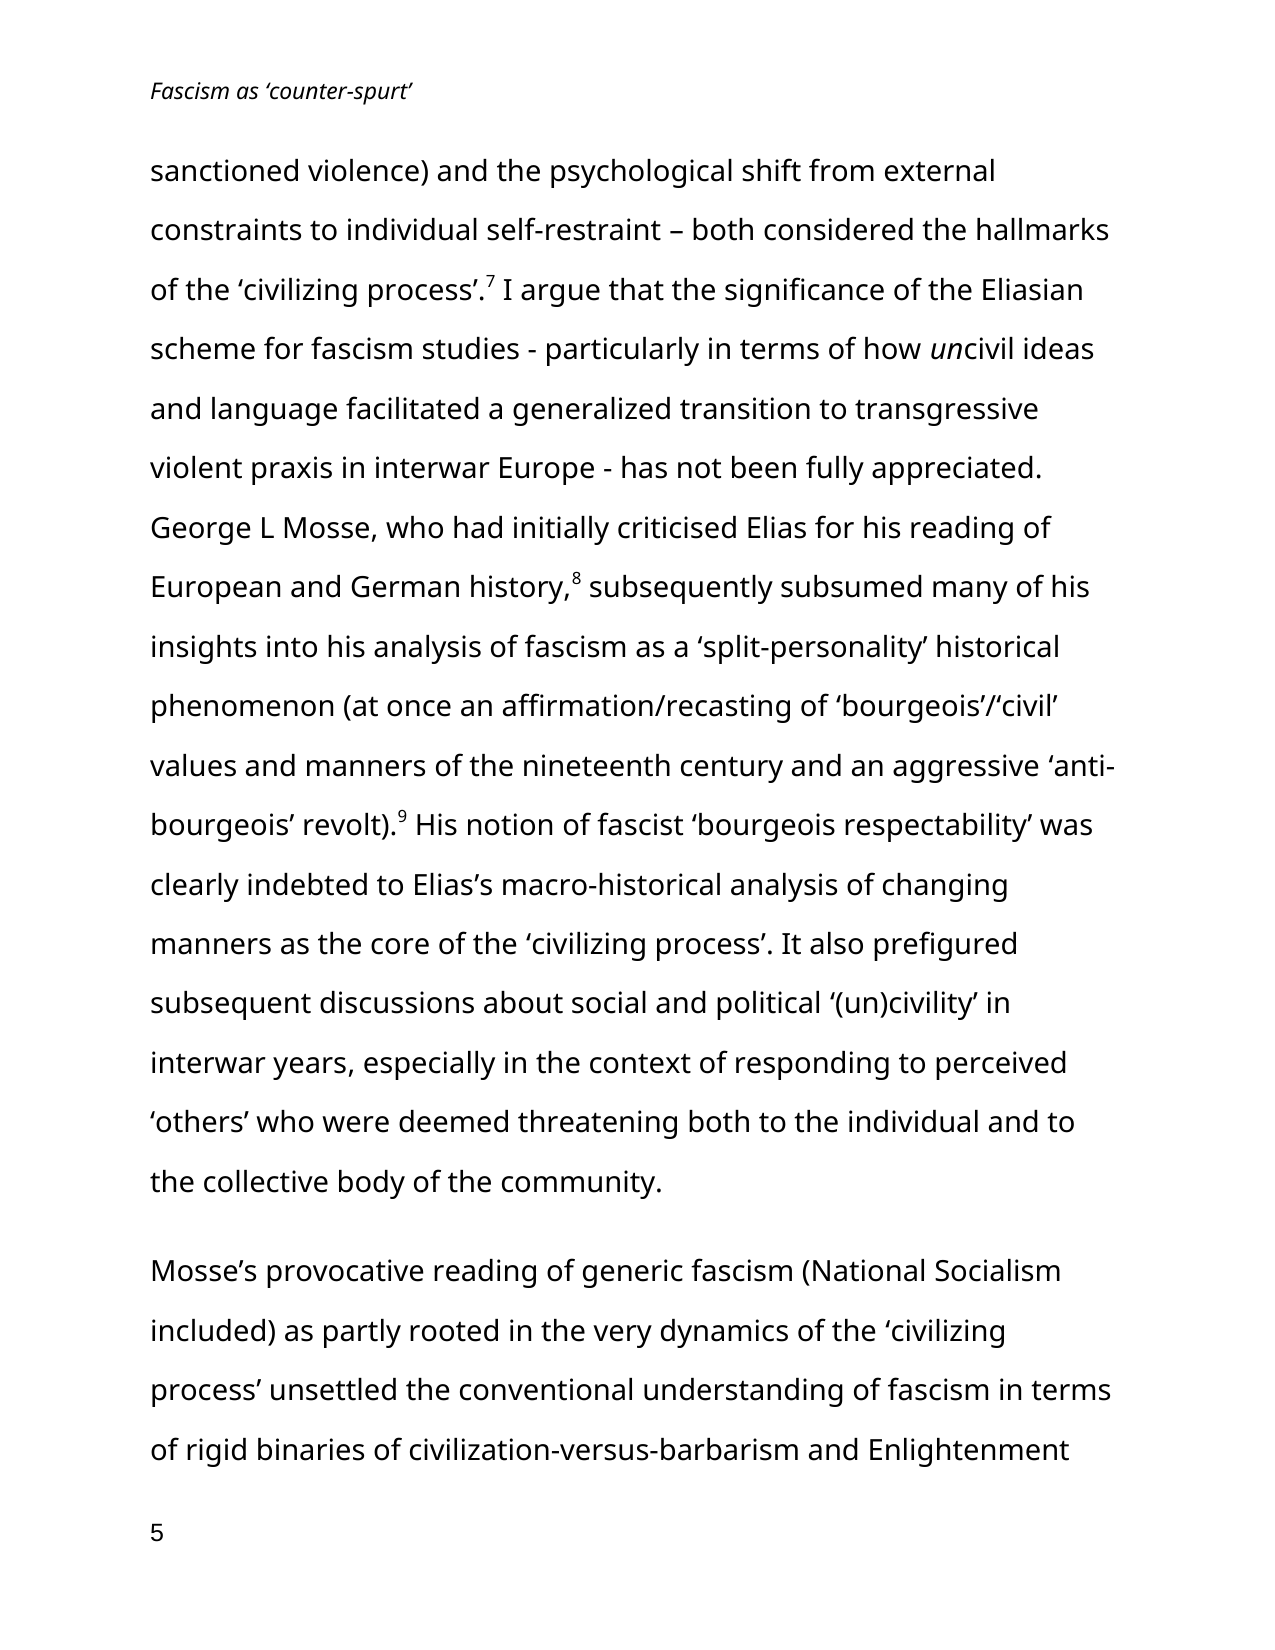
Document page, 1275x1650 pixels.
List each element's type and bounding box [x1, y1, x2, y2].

text [150, 150, 1125, 1201]
text [150, 1251, 1125, 1469]
